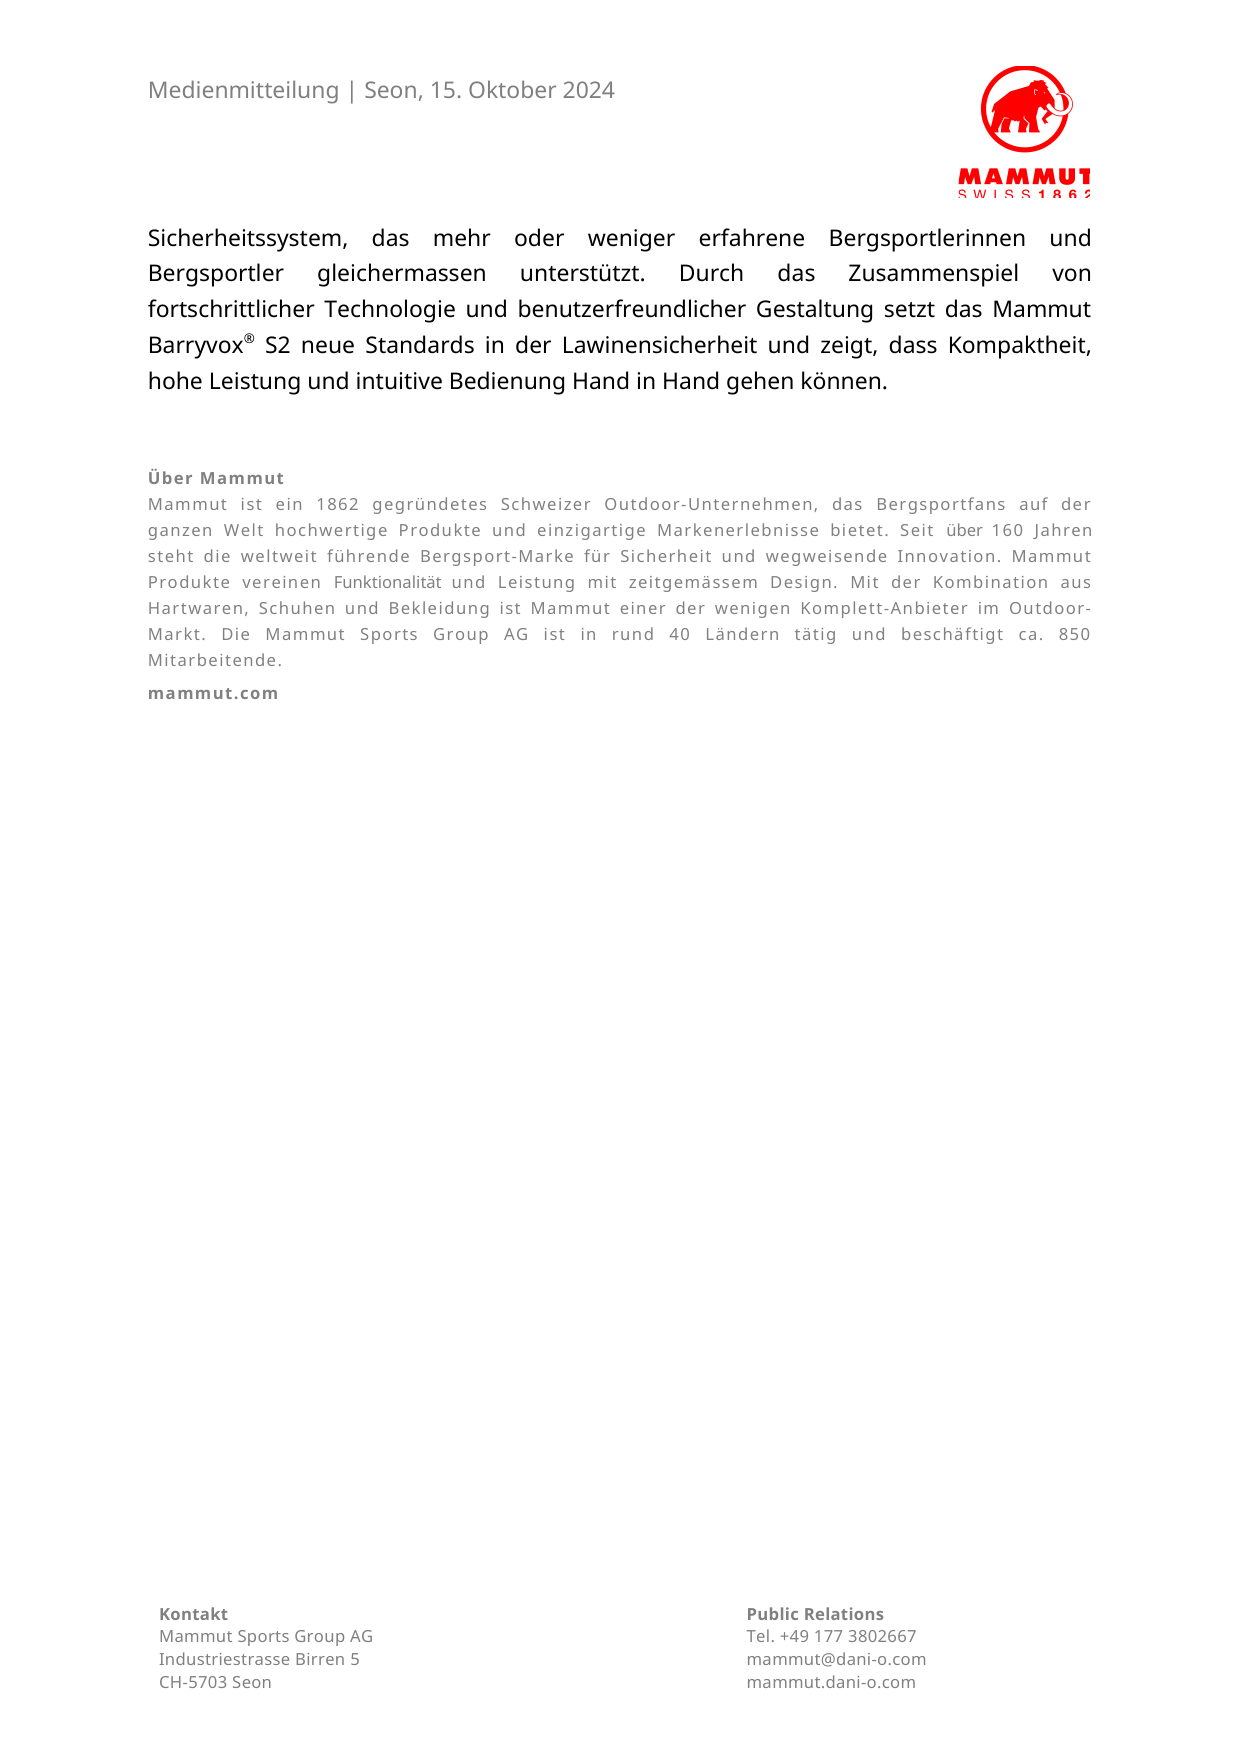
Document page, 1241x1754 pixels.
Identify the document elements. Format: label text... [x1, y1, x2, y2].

text Über Mammut [148, 466, 1092, 489]
picture [958, 66, 1090, 198]
text mammut.com [148, 675, 1092, 706]
text Mammut ist ein 1862 gegründetes Schweizer Outdoor-Unternehmen, das Bergsportfans auf der ganzen Welt hochwertige Produkte und einzigartige Markenerlebnisse bietet. Seit über 160 Jahren steht die weltweit führende Bergsport-Marke für Sicherheit und wegweisende Innovation. Mammut Produkte vereinen Funktionalität und Leistung mit zeitgemässem Design. Mit der Kombination aus Hartwaren, Schuhen und Bekleidung ist Mammut einer der wenigen Komplett-Anbieter im Outdoor-Markt. Die Mammut Sports Group AG ist in rund 40 Ländern tätig und beschäftigt ca. 850 Mitarbeitende. [148, 492, 1092, 671]
